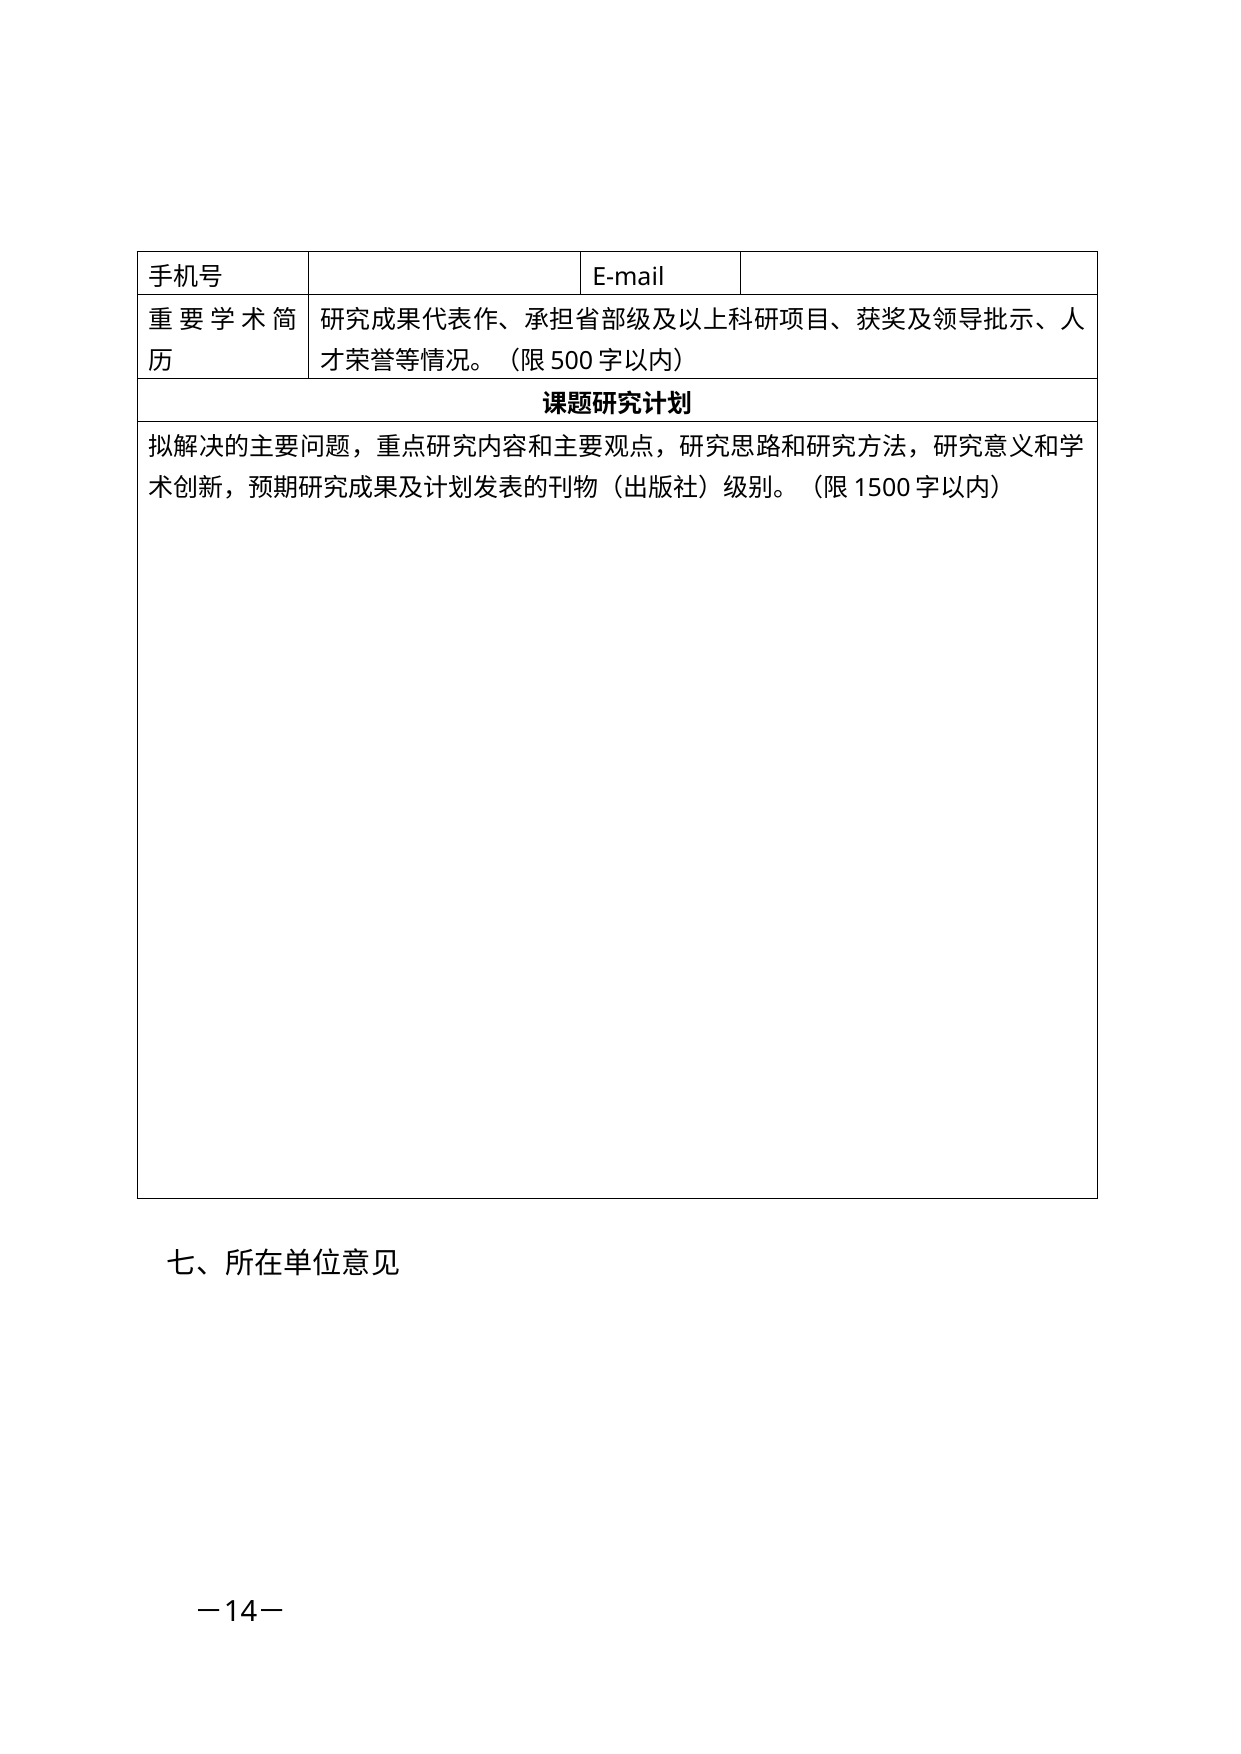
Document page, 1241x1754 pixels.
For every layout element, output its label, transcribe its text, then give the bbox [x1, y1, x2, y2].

table_cell 重要学术简历 [138, 295, 308, 378]
table_cell 手机号 [138, 252, 308, 294]
table_cell 拟解决的主要问题，重点研究内容和主要观点，研究思路和研究方法，研究意义和学术创新，预期研究成果及计划发表的刊物（出版社）级别。（限1500字以内） [138, 422, 1097, 1197]
text 七、所在单位意见 [167, 1240, 1085, 1282]
table_cell 课题研究计划 [138, 379, 1097, 421]
table_cell [741, 252, 1097, 294]
table_cell E-mail [581, 252, 740, 294]
table_cell 研究成果代表作、承担省部级及以上科研项目、获奖及领导批示、人才荣誉等情况。（限500字以内） [309, 295, 1097, 378]
table_cell [309, 252, 580, 294]
